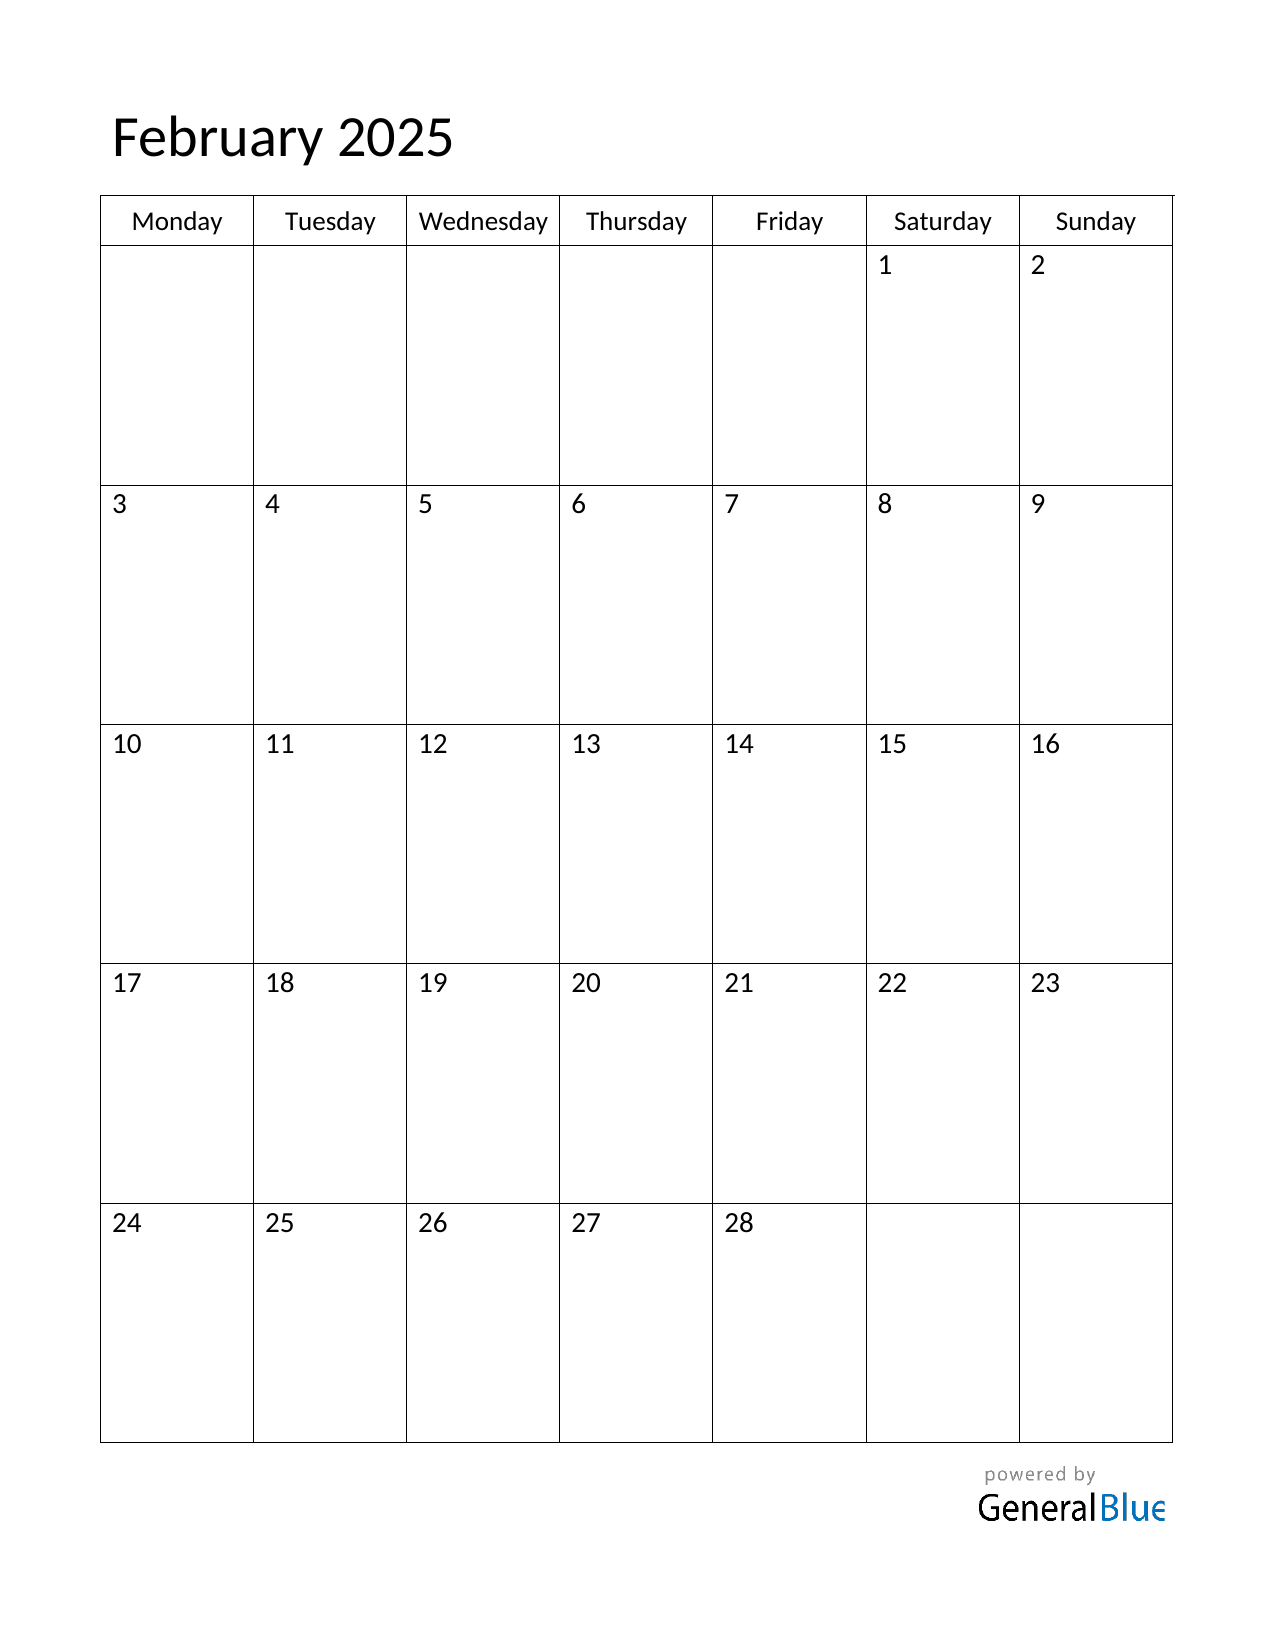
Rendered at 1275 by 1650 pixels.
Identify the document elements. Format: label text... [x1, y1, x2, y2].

table_cell [560, 999, 712, 1203]
table_cell 11 [254, 725, 406, 759]
table_cell [713, 280, 866, 484]
table_cell 12 [407, 725, 559, 759]
table_cell 19 [407, 964, 559, 998]
table_cell 17 [101, 964, 253, 998]
table_cell [867, 759, 1019, 963]
picture [977, 1463, 1165, 1526]
table_cell [560, 759, 712, 963]
table_header February 2025 [101, 75, 1174, 195]
table_cell [407, 520, 559, 724]
table_cell Friday [713, 196, 866, 245]
table_cell 16 [1020, 725, 1172, 759]
table_cell [1020, 759, 1172, 963]
table_cell [1020, 1238, 1172, 1442]
table_cell [560, 520, 712, 724]
table_cell [713, 246, 866, 280]
table_cell [867, 520, 1019, 724]
table_cell 2 [1020, 246, 1172, 280]
table_cell 14 [713, 725, 866, 759]
table_cell [867, 1204, 1019, 1238]
table_cell Monday [101, 196, 253, 245]
table_cell 10 [101, 725, 253, 759]
table_cell 26 [407, 1204, 559, 1238]
table_cell 27 [560, 1204, 712, 1238]
table_cell [101, 1238, 253, 1442]
table_cell 24 [101, 1204, 253, 1238]
table_cell [1020, 520, 1172, 724]
table_cell 7 [713, 486, 866, 520]
table_cell 20 [560, 964, 712, 998]
table_cell [254, 280, 406, 484]
table_cell 8 [867, 486, 1019, 520]
table_cell Thursday [560, 196, 712, 245]
table_cell [407, 759, 559, 963]
table_cell 21 [713, 964, 866, 998]
table_cell [713, 999, 866, 1203]
table_cell [1020, 1204, 1172, 1238]
table_cell [254, 999, 406, 1203]
table_cell [101, 246, 253, 280]
table_cell 23 [1020, 964, 1172, 998]
table_cell [867, 1238, 1019, 1442]
table_cell 28 [713, 1204, 866, 1238]
table_cell Saturday [867, 196, 1019, 245]
table_cell [407, 246, 559, 280]
table_cell [713, 759, 866, 963]
table_cell [407, 1238, 559, 1442]
table_cell [101, 999, 253, 1203]
table_cell [1020, 280, 1172, 484]
table_cell [101, 520, 253, 724]
table_cell [867, 280, 1019, 484]
table_cell [407, 280, 559, 484]
table_cell 6 [560, 486, 712, 520]
table_cell 18 [254, 964, 406, 998]
table_cell [254, 759, 406, 963]
table_cell Wednesday [407, 196, 559, 245]
table_cell 22 [867, 964, 1019, 998]
table_cell [713, 1238, 866, 1442]
table_cell 25 [254, 1204, 406, 1238]
table_cell [713, 520, 866, 724]
table_cell 15 [867, 725, 1019, 759]
table_cell [560, 1238, 712, 1442]
table_cell 1 [867, 246, 1019, 280]
table_cell [407, 999, 559, 1203]
table_cell 9 [1020, 486, 1172, 520]
table_cell [254, 520, 406, 724]
table_cell [101, 280, 253, 484]
table_cell [101, 759, 253, 963]
table_cell 5 [407, 486, 559, 520]
table_cell 4 [254, 486, 406, 520]
table_cell [254, 1238, 406, 1442]
table_cell [560, 246, 712, 280]
table_cell [254, 246, 406, 280]
table_cell Tuesday [254, 196, 406, 245]
table_cell [1020, 999, 1172, 1203]
table_cell Sunday [1020, 196, 1172, 245]
table_cell [560, 280, 712, 484]
table_cell [867, 999, 1019, 1203]
table_cell 3 [101, 486, 253, 520]
table_cell 13 [560, 725, 712, 759]
